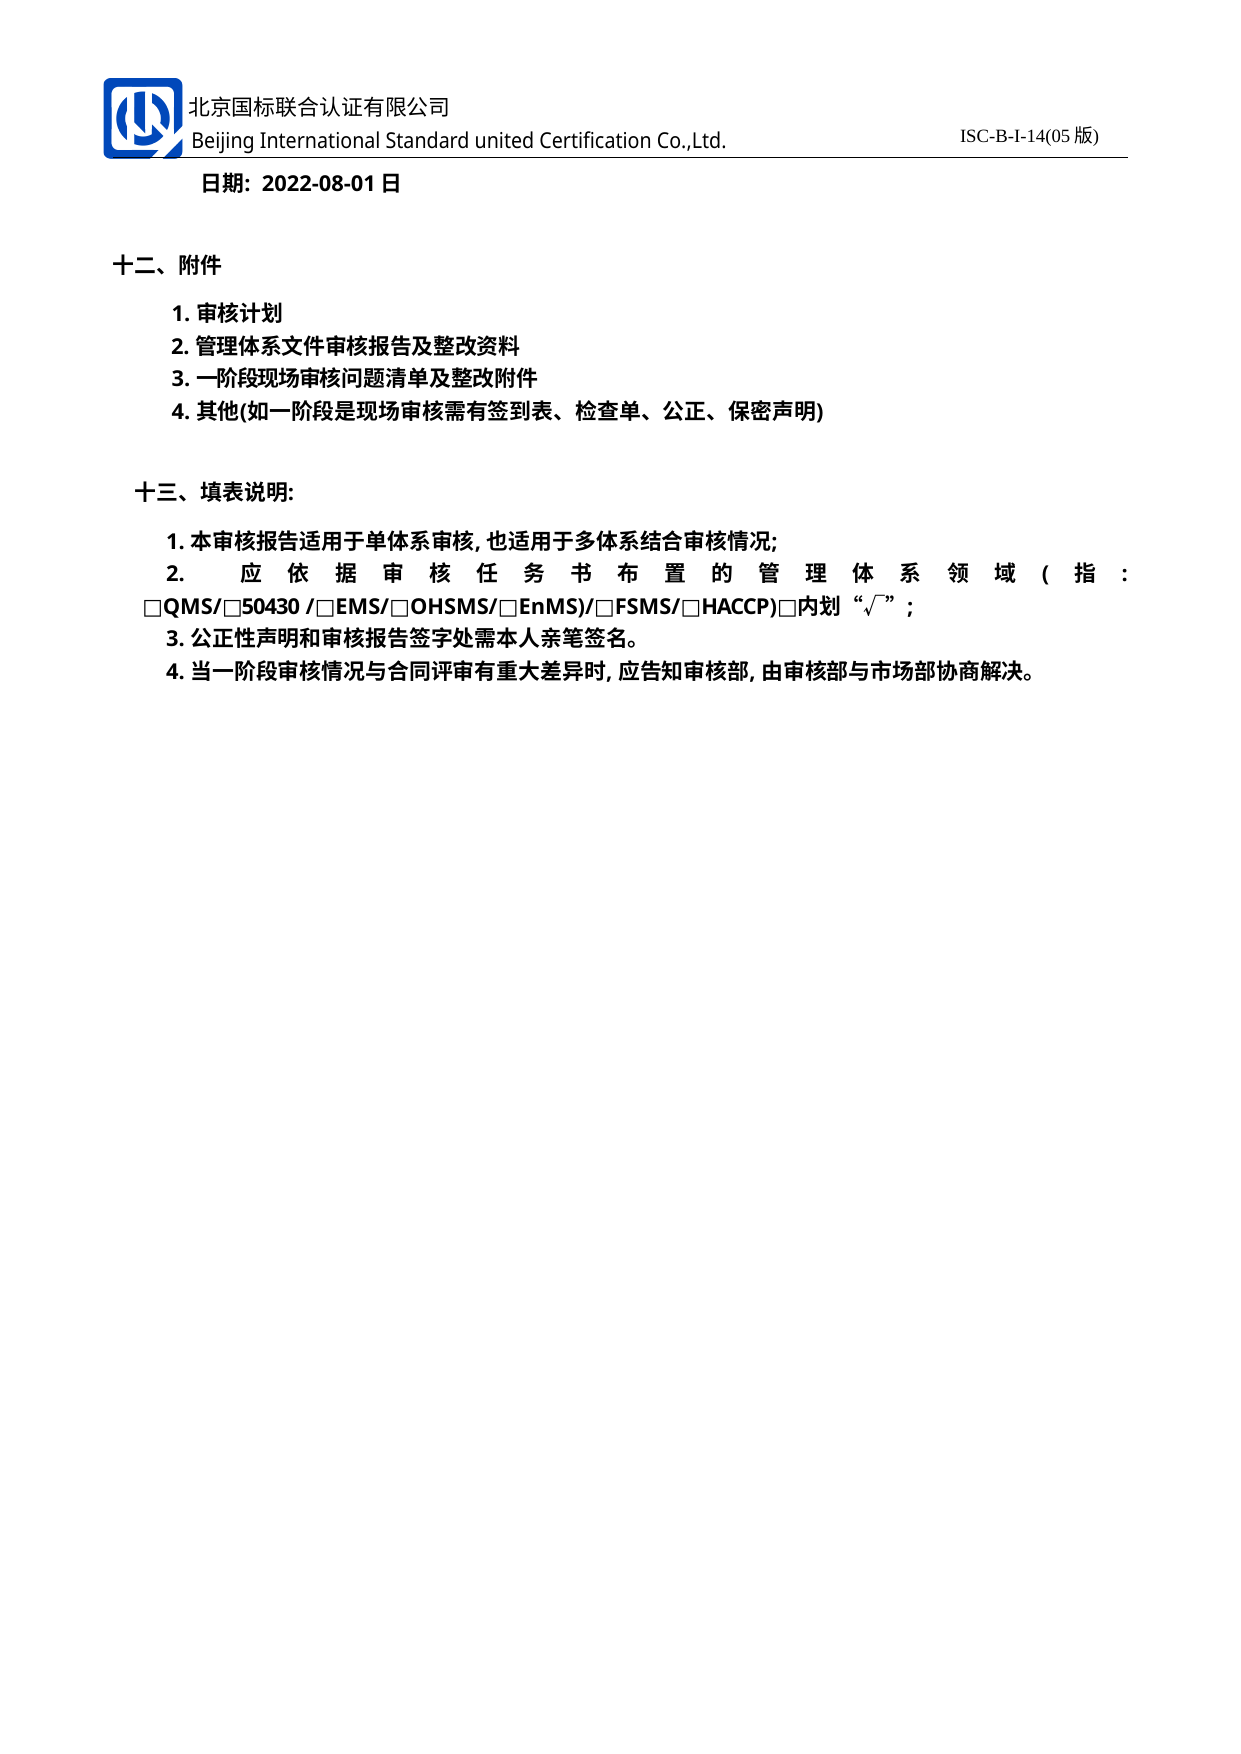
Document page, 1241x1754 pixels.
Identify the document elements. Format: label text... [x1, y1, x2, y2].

text 2. 应依据审核任务书布置的管理体系领域(指: □QMS/□50430 /□EMS/□OHSMS/□EnMS)/□FSMS/□HACCP)□内划“√”; [142, 556, 1128, 621]
text 3. 一阶段现场审核问题清单及整改附件 [142, 361, 1128, 394]
text 1. 审核计划 [142, 296, 1128, 329]
text 1. 本审核报告适用于单体系审核, 也适用于多体系结合审核情况; [142, 524, 1128, 556]
text 4. 其他(如一阶段是现场审核需有签到表、检查单、公正、保密声明) [142, 394, 1128, 426]
text 十二、附件 [112, 247, 1128, 280]
text 十三、填表说明: [112, 475, 1128, 507]
text 2. 管理体系文件审核报告及整改资料 [142, 329, 1128, 361]
text 日期: 2022-08-01日 [112, 166, 1128, 199]
text 3. 公正性声明和审核报告签字处需本人亲笔签名。 [142, 621, 1128, 654]
text 4. 当一阶段审核情况与合同评审有重大差异时, 应告知审核部, 由审核部与市场部协商解决。 [142, 654, 1128, 686]
picture [103, 78, 183, 159]
